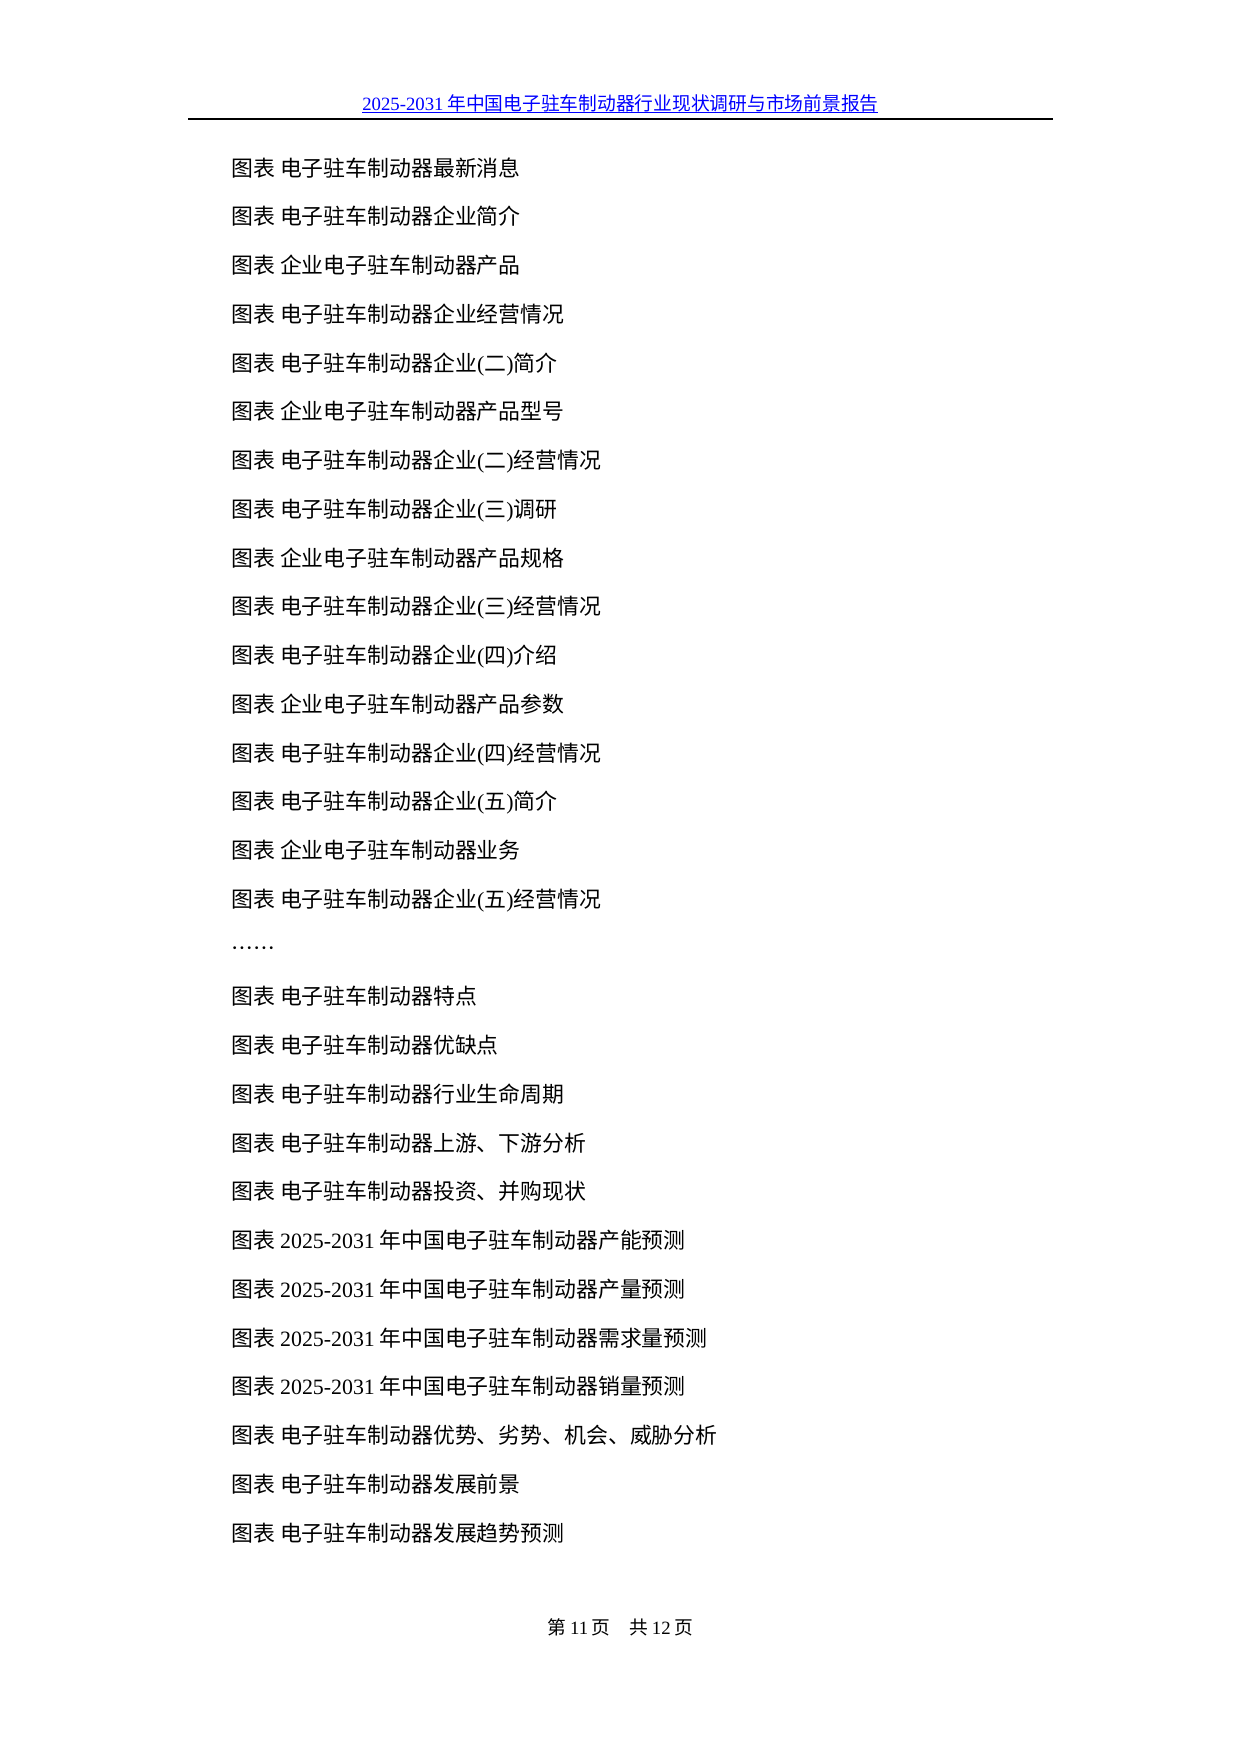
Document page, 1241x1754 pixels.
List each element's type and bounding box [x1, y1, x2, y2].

text [187, 150, 1053, 1548]
